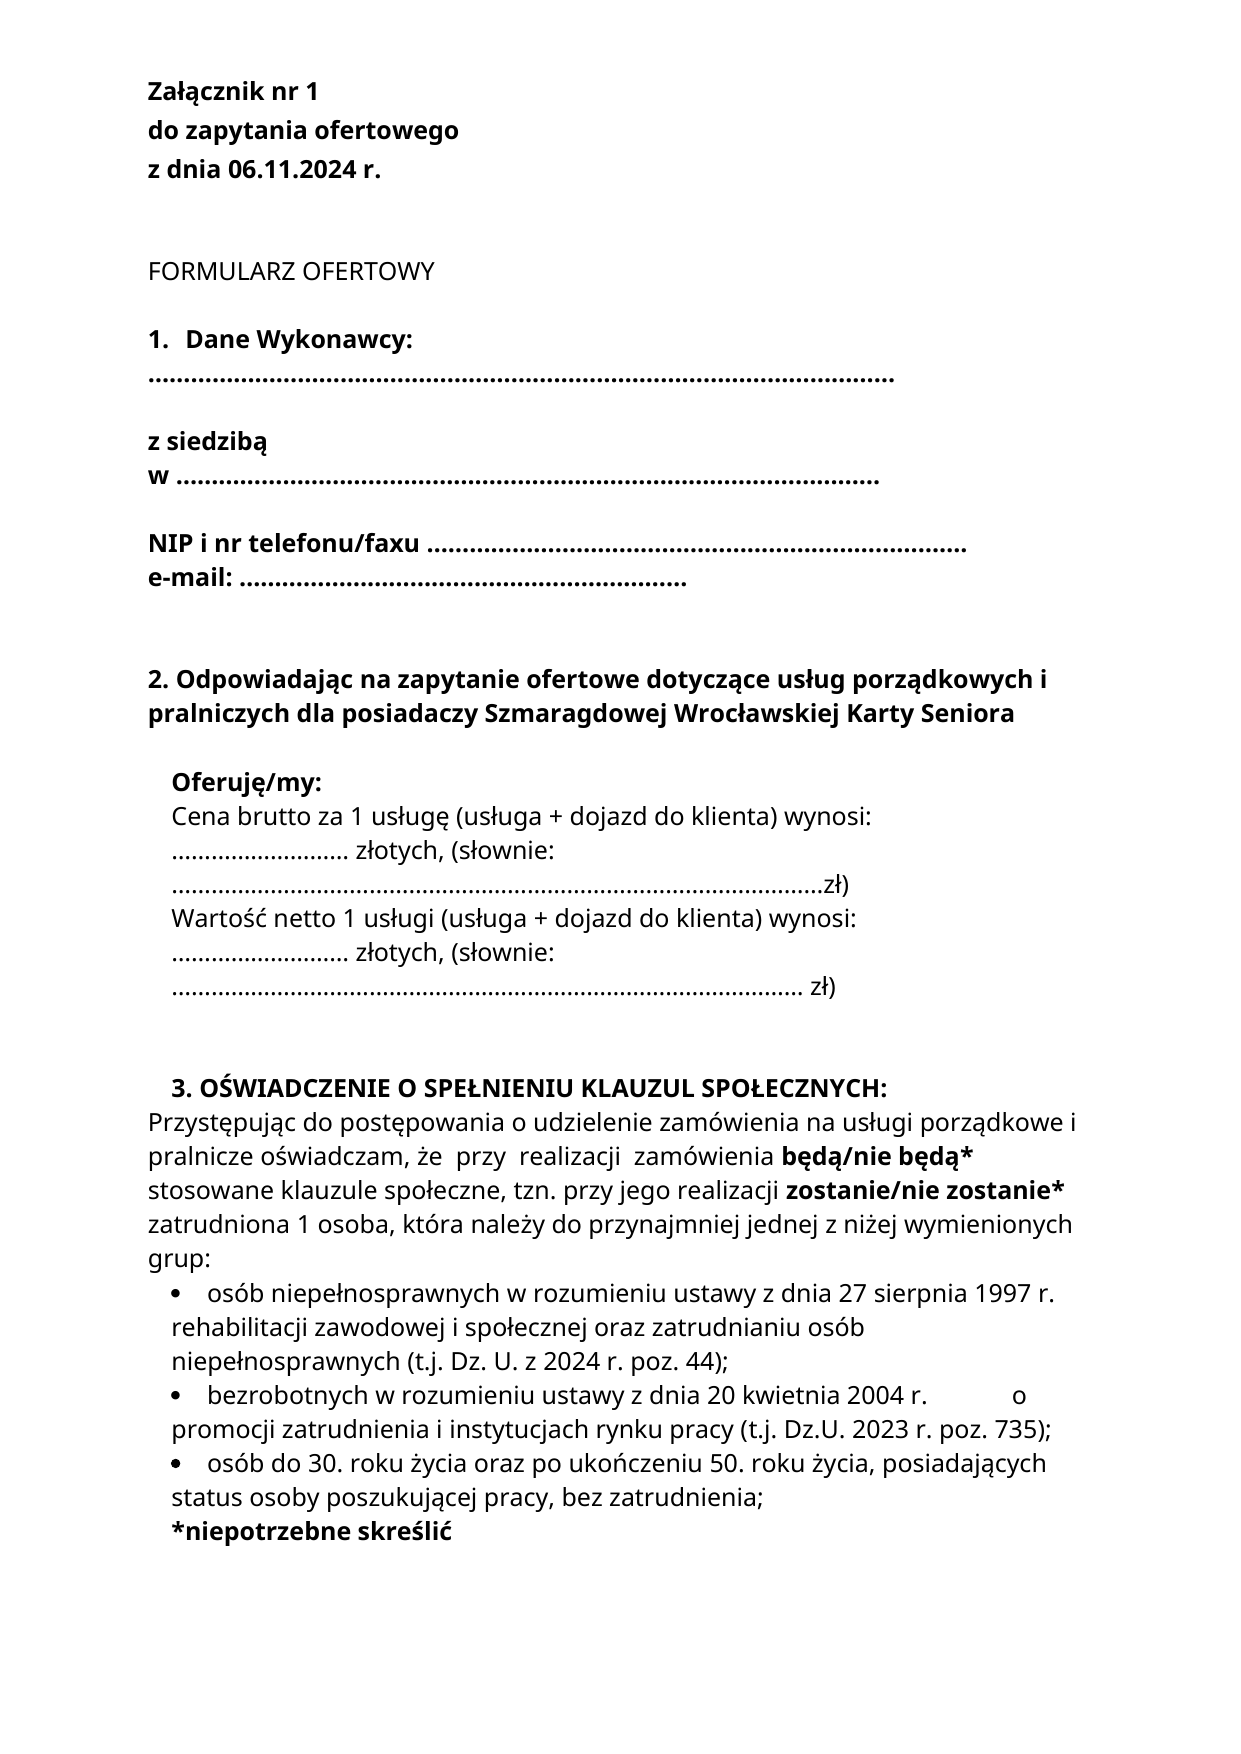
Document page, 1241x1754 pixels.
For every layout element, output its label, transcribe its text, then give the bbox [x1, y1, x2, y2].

text e-mail: ……………………………………………………… [148, 560, 1093, 594]
text ……………………… złotych, (słownie: ………………………………………………………………………………………zł) [171, 832, 1093, 901]
text Cena brutto za 1 usługę (usługa + dojazd do klienta) wynosi: [171, 798, 1093, 832]
list Dane Wykonawcy: [148, 321, 1093, 356]
text 2. Odpowiadając na zapytanie ofertowe dotyczące usług porządkowych i pralniczych dla posiadaczy Szmaragdowej Wrocławskiej Karty Seniora [148, 662, 1093, 730]
text FORMULARZ OFERTOWY [148, 253, 1093, 287]
text z siedzibą [148, 424, 1093, 458]
text ……………………… złotych, (słownie:…………………………………………………………………………………… zł) [171, 934, 1093, 1003]
text Przystępując do postępowania o udzielenie zamówienia na usługi porządkowe i pralnicze oświadczam, że przy realizacji zamówienia będą/nie będą* stosowane klauzule społeczne, tzn. przy jego realizacji zostanie/nie zostanie* zatrudniona 1 osoba, która należy do przynajmniej jednej z niżej wymienionych grup: [148, 1105, 1093, 1275]
list bezrobotnych w rozumieniu ustawy z dnia 20 kwietnia 2004 r. o promocji zatrudnienia i instytucjach rynku pracy (t.j. Dz.U. 2023 r. poz. 735); [171, 1377, 1093, 1446]
text 3. OŚWIADCZENIE O SPEŁNIENIU KLAUZUL SPOŁECZNYCH: [171, 1071, 1093, 1105]
list osób do 30. roku życia oraz po ukończeniu 50. roku życia, posiadających status osoby poszukującej pracy, bez zatrudnienia; [171, 1446, 1093, 1514]
text w ……………………………………………………………………………………… [148, 458, 1093, 492]
text Wartość netto 1 usługi (usługa + dojazd do klienta) wynosi: [171, 901, 1093, 934]
text Oferuję/my: [171, 764, 1093, 798]
text *niepotrzebne skreślić [171, 1514, 1093, 1548]
text NIP i nr telefonu/faxu …………………………………………………………………. [148, 526, 1093, 560]
text …………………………………………………………………………………………… [148, 356, 1093, 389]
list osób niepełnosprawnych w rozumieniu ustawy z dnia 27 sierpnia 1997 r. rehabilitacji zawodowej i społecznej oraz zatrudnianiu osób niepełnosprawnych (t.j. Dz. U. z 2024 r. poz. 44); [171, 1275, 1093, 1377]
